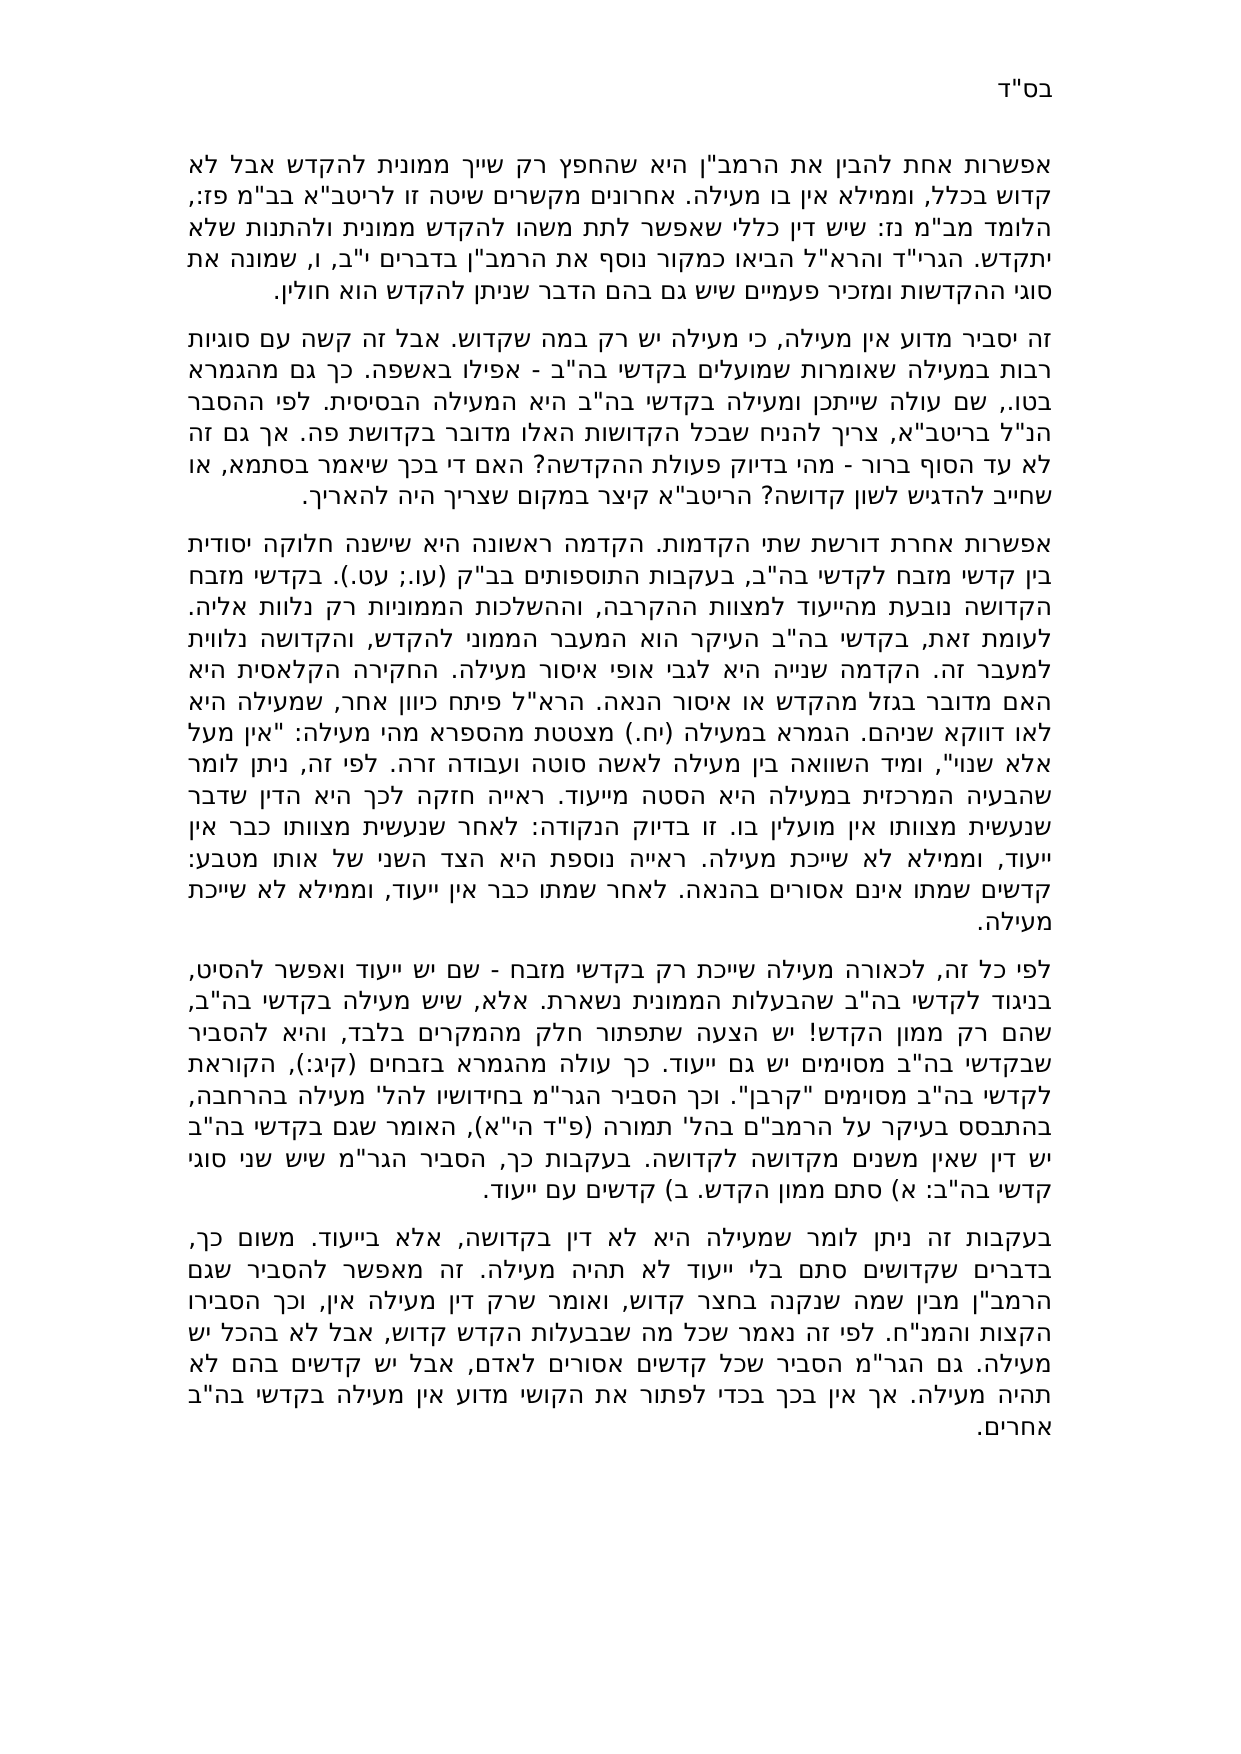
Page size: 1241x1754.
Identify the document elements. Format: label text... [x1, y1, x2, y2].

text אפשרות אחת להבין את הרמב"ן היא שהחפץ רק שייך ממונית להקדש אבל לא קדוש בכלל, וממילא אין בו מעילה. אחרונים מקשרים שיטה זו לריטב"א בב"מ פז:, הלומד מב"מ נז: שיש דין כללי שאפשר לתת משהו להקדש ממונית ולהתנות שלא יתקדש. הגרי"ד והרא"ל הביאו כמקור נוסף את הרמב"ן בדברים י"ב, ו, שמונה את סוגי ההקדשות ומזכיר פעמיים שיש גם בהם הדבר שניתן להקדש הוא חולין. [187, 150, 1053, 305]
text בעקבות זה ניתן לומר שמעילה היא לא דין בקדושה, אלא בייעוד. משום כך, בדברים שקדושים סתם בלי ייעוד לא תהיה מעילה. זה מאפשר להסביר שגם הרמב"ן מבין שמה שנקנה בחצר קדוש, ואומר שרק דין מעילה אין, וכך הסבירו הקצות והמנ"ח. לפי זה נאמר שכל מה שבבעלות הקדש קדוש, אבל לא בהכל יש מעילה. גם הגר"מ הסביר שכל קדשים אסורים לאדם, אבל יש קדשים בהם לא תהיה מעילה. אך אין בכך בכדי לפתור את הקושי מדוע אין מעילה בקדשי בה"ב אחרים. [187, 1223, 1053, 1441]
text זה יסביר מדוע אין מעילה, כי מעילה יש רק במה שקדוש. אבל זה קשה עם סוגיות רבות במעילה שאומרות שמועלים בקדשי בה"ב - אפילו באשפה. כך גם מהגמרא בטו., שם עולה שייתכן ומעילה בקדשי בה"ב היא המעילה הבסיסית. לפי ההסבר הנ"ל בריטב"א, צריך להניח שבכל הקדושות האלו מדובר בקדושת פה. אך גם זה לא עד הסוף ברור - מהי בדיוק פעולת ההקדשה? האם די בכך שיאמר בסתמא, או שחייב להדגיש לשון קדושה? הריטב"א קיצר במקום שצריך היה להאריך. [187, 324, 1053, 510]
text לפי כל זה, לכאורה מעילה שייכת רק בקדשי מזבח - שם יש ייעוד ואפשר להסיט, בניגוד לקדשי בה"ב שהבעלות הממונית נשארת. אלא, שיש מעילה בקדשי בה"ב, שהם רק ממון הקדש! יש הצעה שתפתור חלק מהמקרים בלבד, והיא להסביר שבקדשי בה"ב מסוימים יש גם ייעוד. כך עולה מהגמרא בזבחים (קיג:), הקוראת לקדשי בה"ב מסוימים "קרבן". וכך הסביר הגר"מ בחידושיו להל' מעילה בהרחבה, בהתבסס בעיקר על הרמב"ם בהל' תמורה (פ"ד הי"א), האומר שגם בקדשי בה"ב יש דין שאין משנים מקדושה לקדושה. בעקבות כך, הסביר הגר"מ שיש שני סוגי קדשי בה"ב: א) סתם ממון הקדש. ב) קדשים עם ייעוד. [187, 955, 1053, 1204]
text אפשרות אחרת דורשת שתי הקדמות. הקדמה ראשונה היא שישנה חלוקה יסודית בין קדשי מזבח לקדשי בה"ב, בעקבות התוספותים בב"ק (עו.; עט.). בקדשי מזבח הקדושה נובעת מהייעוד למצוות ההקרבה, וההשלכות הממוניות רק נלוות אליה. לעומת זאת, בקדשי בה"ב העיקר הוא המעבר הממוני להקדש, והקדושה נלווית למעבר זה. הקדמה שנייה היא לגבי אופי איסור מעילה. החקירה הקלאסית היא האם מדובר בגזל מהקדש או איסור הנאה. הרא"ל פיתח כיוון אחר, שמעילה היא לאו דווקא שניהם. הגמרא במעילה (יח.) מצטטת מהספרא מהי מעילה: "אין מעל אלא שנוי", ומיד השוואה בין מעילה לאשה סוטה ועבודה זרה. לפי זה, ניתן לומר שהבעיה המרכזית במעילה היא הסטה מייעוד. ראייה חזקה לכך היא הדין שדבר שנעשית מצוותו אין מועלין בו. זו בדיוק הנקודה: לאחר שנעשית מצוותו כבר אין ייעוד, וממילא לא שייכת מעילה. ראייה נוספת היא הצד השני של אותו מטבע: קדשים שמתו אינם אסורים בהנאה. לאחר שמתו כבר אין ייעוד, וממילא לא שייכת מעילה. [187, 529, 1053, 936]
